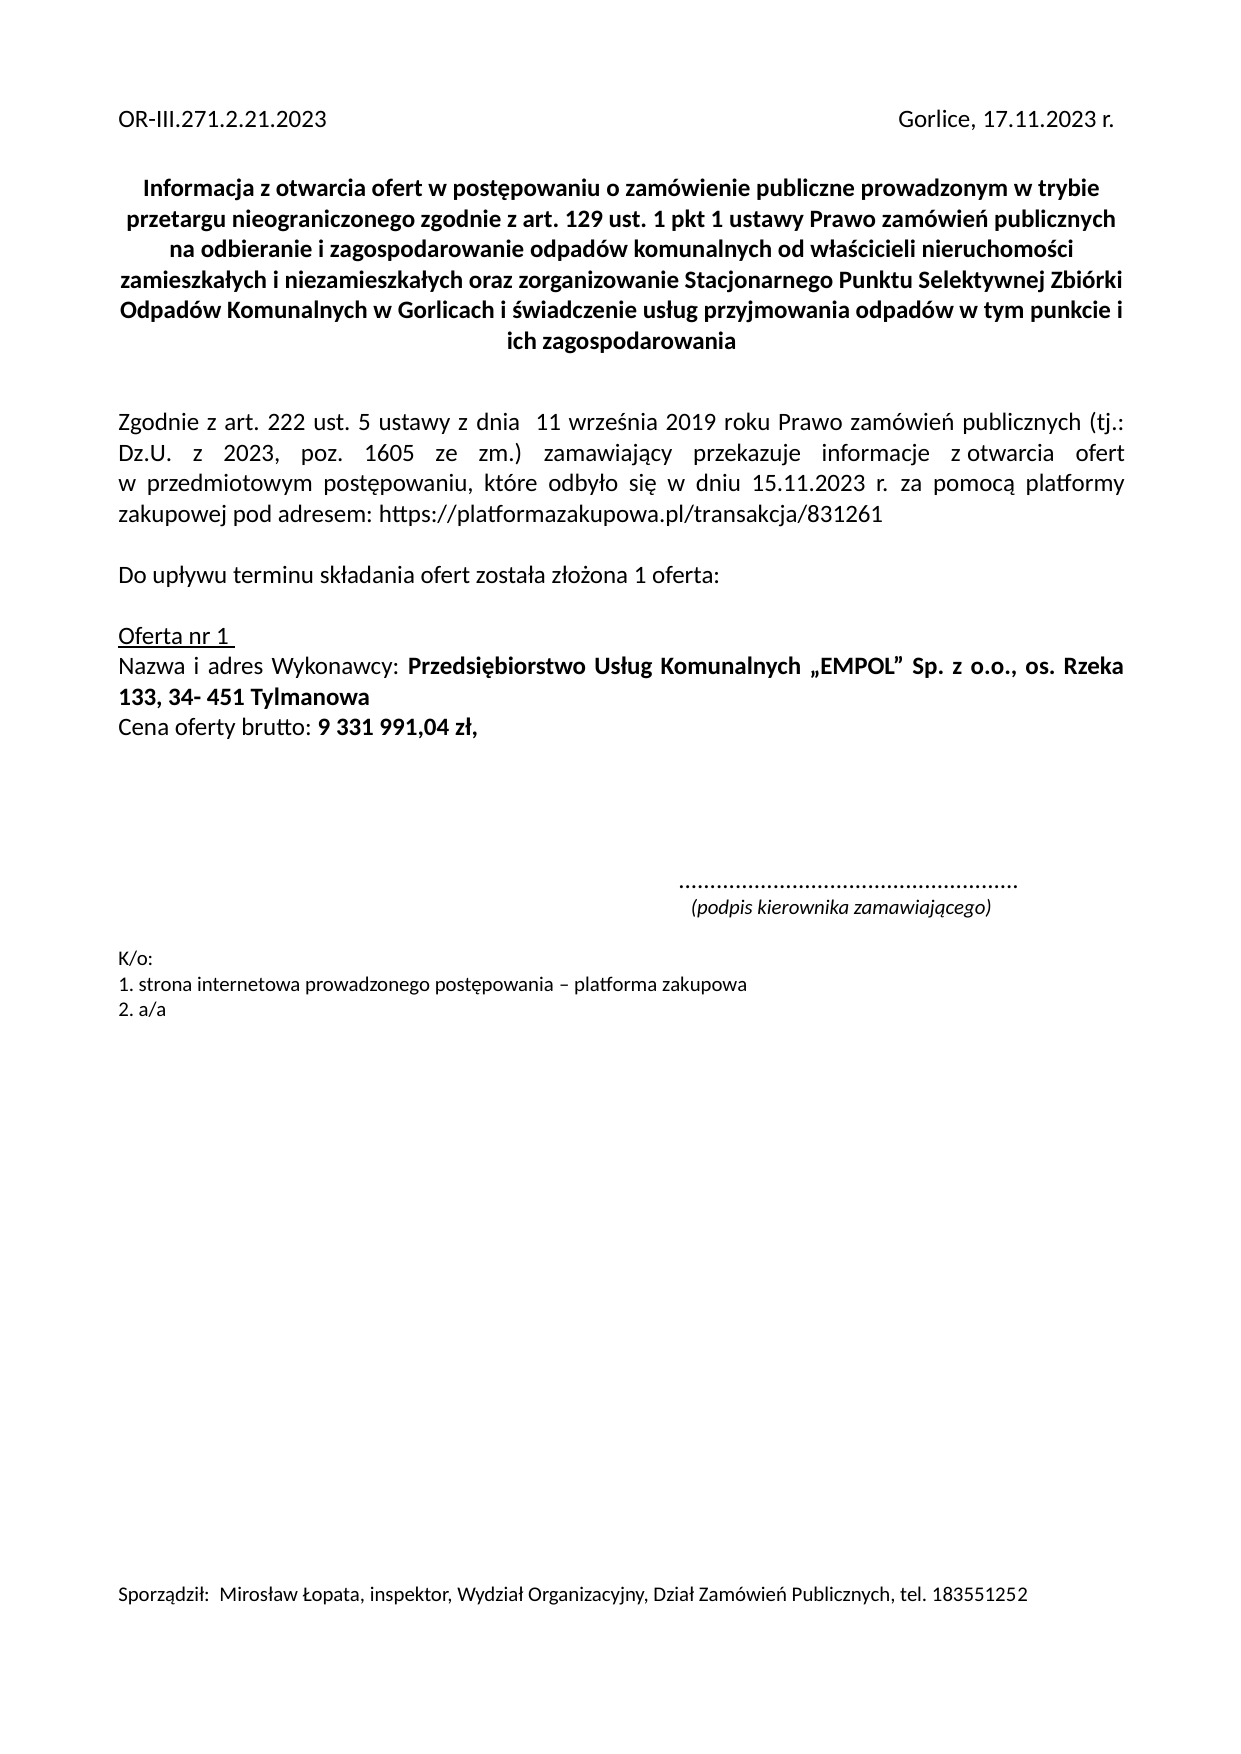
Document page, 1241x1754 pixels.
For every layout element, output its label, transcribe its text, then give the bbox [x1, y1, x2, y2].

text Informacja z otwarcia ofert w postępowaniu o zamówienie publiczne prowadzonym w trybie [118, 172, 1125, 203]
text Nazwa i adres Wykonawcy: Przedsiębiorstwo Usług Komunalnych „EMPOL” Sp. z o.o., os. Rzeka 133, 34- 451 Tylmanowa [118, 650, 1125, 711]
text ...................................................... [118, 864, 1122, 894]
text Oferta nr 1 [118, 620, 1125, 650]
text OR-III.271.2.21.2023 Gorlice, 17.11.2023 r. [118, 103, 1122, 134]
text Sporządził: Mirosław Łopata, inspektor, Wydział Organizacyjny, Dział Zamówień Publicznych, tel. 183551252 [118, 1581, 1122, 1606]
text (podpis kierownika zamawiającego) [118, 894, 1122, 920]
text Zgodnie z art. 222 ust. 5 ustawy z dnia 11 września 2019 roku Prawo zamówień publicznych (tj.: Dz.U. z 2023, poz. 1605 ze zm.) zamawiający przekazuje informacje z otwarcia ofert w przedmiotowym postępowaniu, które odbyło się w dniu 15.11.2023 r. za pomocą platformy zakupowej pod adresem: https://platformazakupowa.pl/transakcja/831261 [118, 406, 1125, 528]
text Do upływu terminu składania ofert została złożona 1 oferta: [118, 559, 1125, 589]
text przetargu nieograniczonego zgodnie z art. 129 ust. 1 pkt 1 ustawy Prawo zamówień publicznych na odbieranie i zagospodarowanie odpadów komunalnych od właścicieli nieruchomości zamieszkałych i niezamieszkałych oraz zorganizowanie Stacjonarnego Punktu Selektywnej Zbiórki Odpadów Komunalnych w Gorlicach i świadczenie usług przyjmowania odpadów w tym punkcie i ich zagospodarowania [118, 203, 1125, 355]
text Cena oferty brutto: 9 331 991,04 zł, [118, 711, 1125, 742]
text 2. a/a [118, 996, 1122, 1022]
text 1. strona internetowa prowadzonego postępowania – platforma zakupowa [118, 971, 1122, 996]
text K/o: [118, 945, 1122, 971]
